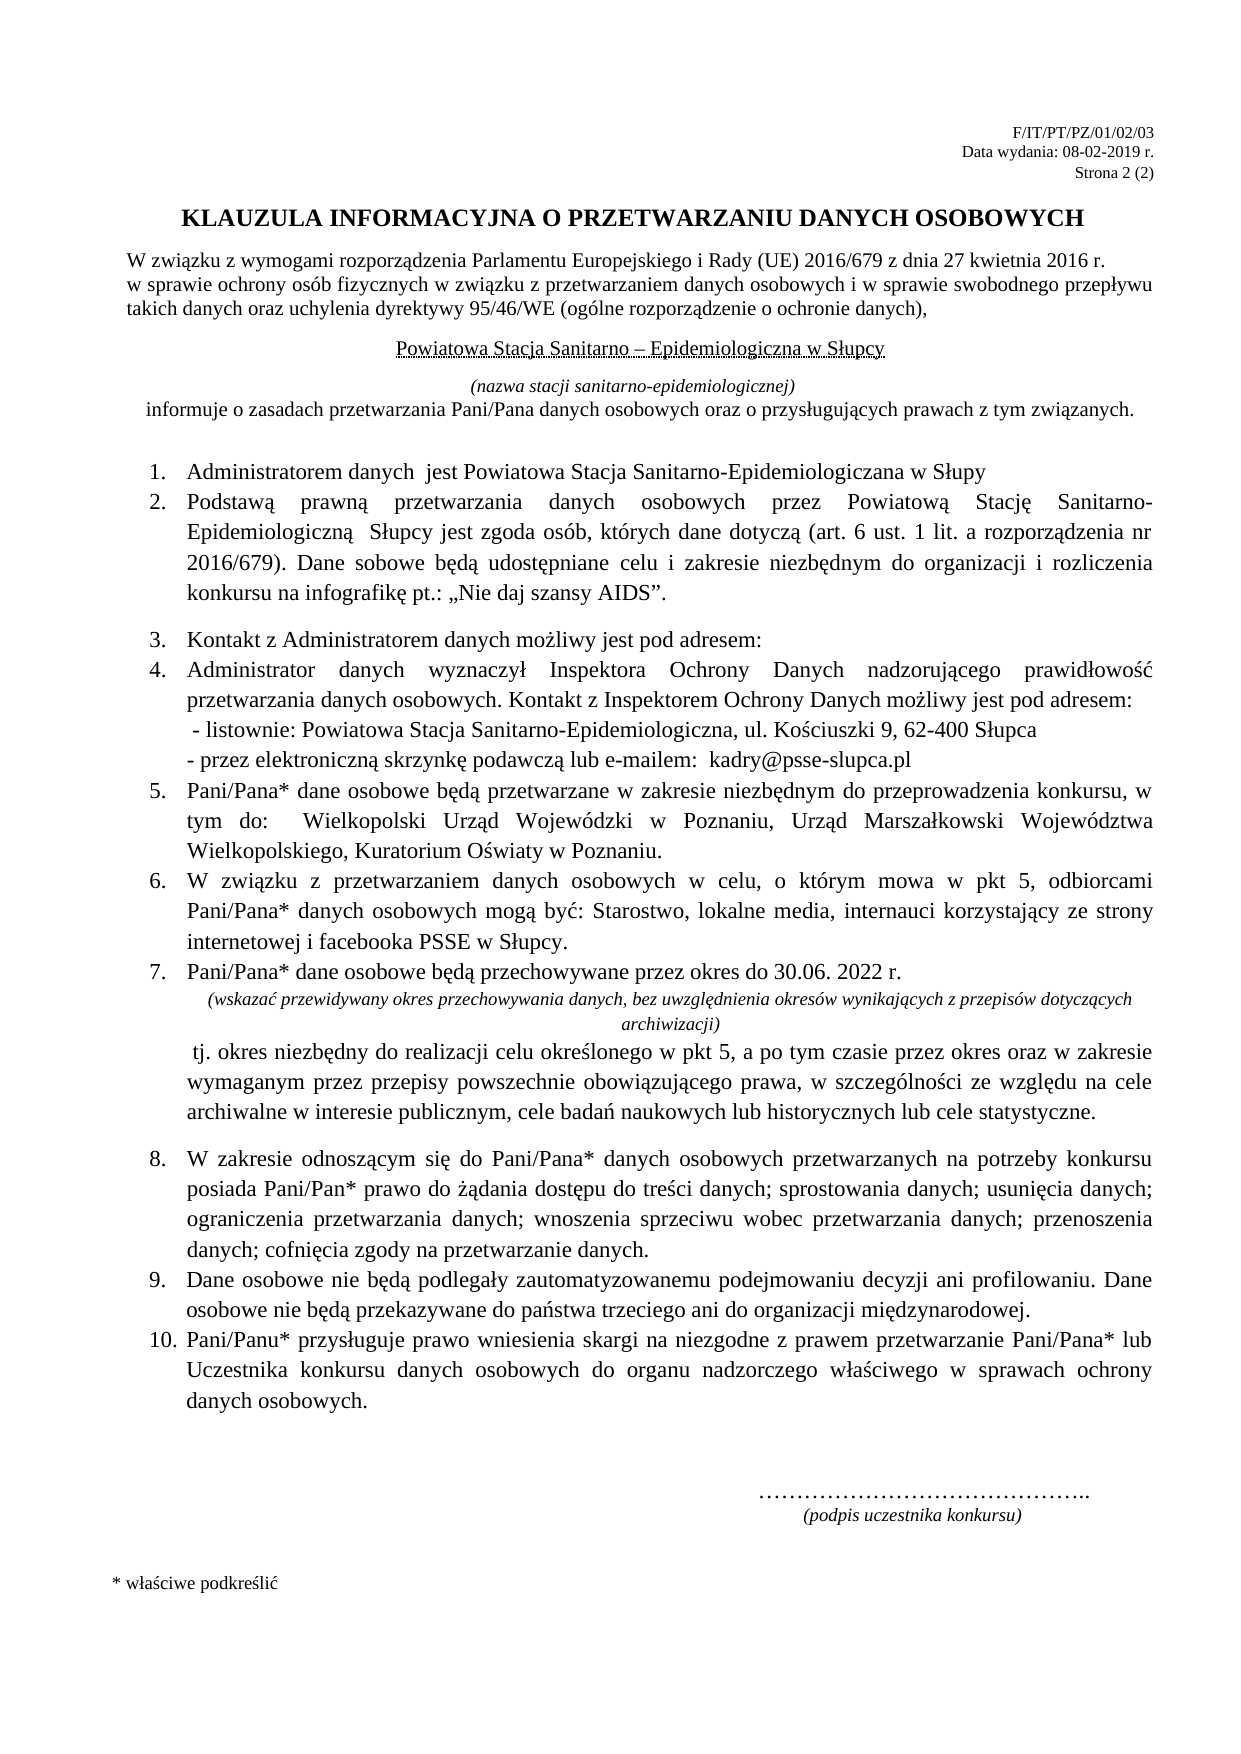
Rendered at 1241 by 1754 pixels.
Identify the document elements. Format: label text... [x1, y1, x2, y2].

text - listownie: Powiatowa Stacja Sanitarno-Epidemiologiczna, ul. Kościuszki 9, 62-400 Słupca [187, 716, 1154, 743]
text F/IT/PT/PZ/01/02/03 [187, 123, 1154, 142]
list Pani/Pana* dane osobowe będą przetwarzane w zakresie niezbędnym do przeprowadzenia konkursu, w tym do: Wielkopolski Urząd Wojewódzki w Poznaniu, Urząd Marszałkowski Województwa Wielkopolskiego, Kuratorium Oświaty w Poznaniu. [149, 777, 1154, 863]
list Pani/Panu* przysługuje prawo wniesienia skargi na niezgodne z prawem przetwarzanie Pani/Pana* lub Uczestnika konkursu danych osobowych do organu nadzorczego właściwego w sprawach ochrony danych osobowych. [149, 1326, 1154, 1413]
text Strona 2 (2) [508, 163, 1154, 182]
text …………………………………….. [112, 1477, 1154, 1504]
list (wskazać przewidywany okres przechowywania danych, bez uwzględnienia okresów wynikających z przepisów dotyczących archiwizacji) [187, 988, 1154, 1034]
text Data wydania: 08-02-2019 r. [187, 142, 1154, 161]
text Powiatowa Stacja Sanitarno – Epidemiologiczna w Słupcy [126, 335, 1154, 359]
text W związku z wymogami rozporządzenia Parlamentu Europejskiego i Rady (UE) 2016/679 z dnia 27 kwietnia 2016 r. w sprawie ochrony osób fizycznych w związku z przetwarzaniem danych osobowych i w sprawie swobodnego przepływu takich danych oraz uchylenia dyrektywy 95/46/WE (ogólne rozporządzenie o ochronie danych), [126, 248, 1154, 320]
text KLAUZULA INFORMACYJNA O PRZETWARZANIU DANYCH OSOBOWYCH [112, 203, 1154, 232]
text (nazwa stacji sanitarno-epidemiologicznej) [112, 375, 1154, 397]
list Kontakt z Administratorem danych możliwy jest pod adresem: [149, 626, 1154, 652]
list Administrator danych wyznaczył Inspektora Ochrony Danych nadzorującego prawidłowość przetwarzania danych osobowych. Kontakt z Inspektorem Ochrony Danych możliwy jest pod adresem: [149, 656, 1154, 712]
list Dane osobowe nie będą podlegały zautomatyzowanemu podejmowaniu decyzji ani profilowaniu. Dane osobowe nie będą przekazywane do państwa trzeciego ani do organizacji międzynarodowej. [149, 1266, 1154, 1322]
list Pani/Pana* dane osobowe będą przechowywane przez okres do 30.06. 2022 r. [149, 958, 1154, 984]
list W związku z przetwarzaniem danych osobowych w celu, o którym mowa w pkt 5, odbiorcami Pani/Pana* danych osobowych mogą być: Starostwo, lokalne media, internauci korzystający ze strony internetowej i facebooka PSSE w Słupcy. [149, 867, 1154, 954]
list tj. okres niezbędny do realizacji celu określonego w pkt 5, a po tym czasie przez okres oraz w zakresie wymaganym przez przepisy powszechnie obowiązującego prawa, w szczególności ze względu na cele archiwalne w interesie publicznym, cele badań naukowych lub historycznych lub cele statystyczne. [187, 1038, 1154, 1124]
list Administratorem danych jest Powiatowa Stacja Sanitarno-Epidemiologiczana w Słupy [149, 458, 1154, 484]
text (podpis uczestnika konkursu) [747, 1504, 1154, 1525]
text - przez elektroniczną skrzynkę podawczą lub e-mailem: kadry@psse-slupca.pl [187, 746, 1154, 773]
text informuje o zasadach przetwarzania Pani/Pana danych osobowych oraz o przysługujących prawach z tym związanych. [126, 397, 1154, 421]
list W zakresie odnoszącym się do Pani/Pana* danych osobowych przetwarzanych na potrzeby konkursu posiada Pani/Pan* prawo do żądania dostępu do treści danych; sprostowania danych; usunięcia danych; ograniczenia przetwarzania danych; wnoszenia sprzeciwu wobec przetwarzania danych; przenoszenia danych; cofnięcia zgody na przetwarzanie danych. [149, 1145, 1154, 1262]
list Podstawą prawną przetwarzania danych osobowych przez Powiatową Stację Sanitarno-Epidemiologiczną Słupcy jest zgoda osób, których dane dotyczą (art. 6 ust. 1 lit. a rozporządzenia nr 2016/679). Dane sobowe będą udostępniane celu i zakresie niezbędnym do organizacji i rozliczenia konkursu na infografikę pt.: „Nie daj szansy AIDS”. [149, 488, 1154, 605]
text * właściwe podkreślić [112, 1572, 1154, 1593]
